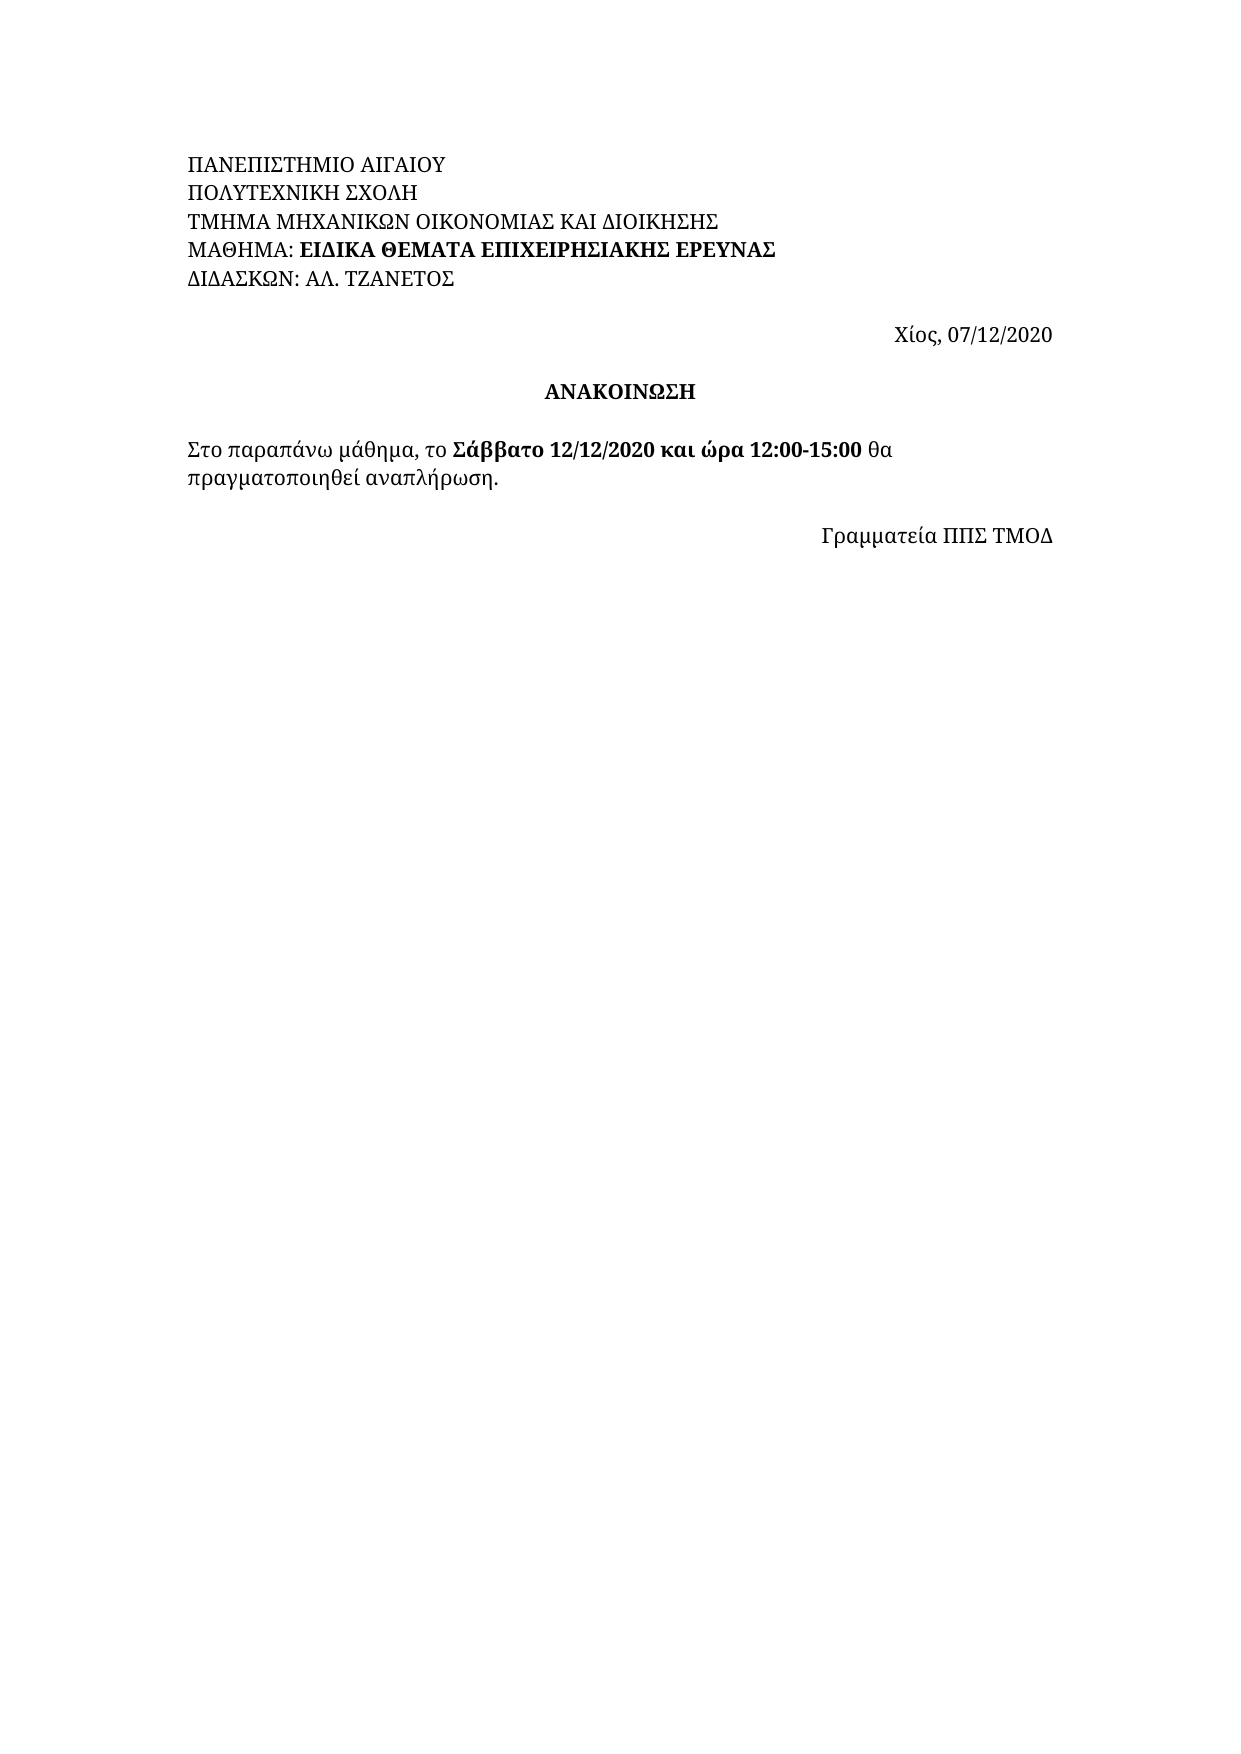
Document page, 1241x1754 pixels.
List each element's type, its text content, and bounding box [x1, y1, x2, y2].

text ΠΑΝΕΠΙΣΤΗΜΙΟ ΑΙΓΑΙΟΥ ΠΟΛΥΤΕΧΝΙΚΗ ΣΧΟΛΗ ΤΜΗΜΑ ΜΗΧΑΝΙΚΩΝ ΟΙΚΟΝΟΜΙΑΣ ΚΑΙ ΔΙΟΙΚΗΣΗΣ ΜΑΘΗΜΑ: ΕΙΔΙΚΑ ΘΕΜΑΤΑ ΕΠΙΧΕΙΡΗΣΙΑΚΗΣ ΕΡΕΥΝΑΣ ΔΙΔΑΣΚΩΝ: ΑΛ. ΤΖΑΝΕΤΟΣ [187, 150, 1053, 292]
text Χίος, 07/12/2020 [187, 321, 1053, 349]
text Γραμματεία ΠΠΣ ΤΜΟΔ [187, 521, 1053, 549]
text ΑΝΑΚΟΙΝΩΣΗ [187, 349, 1053, 406]
text Στο παραπάνω μάθημα, το Σάββατο 12/12/2020 και ώρα 12:00-15:00 θα πραγματοποιηθεί αναπλήρωση. [187, 435, 1053, 492]
